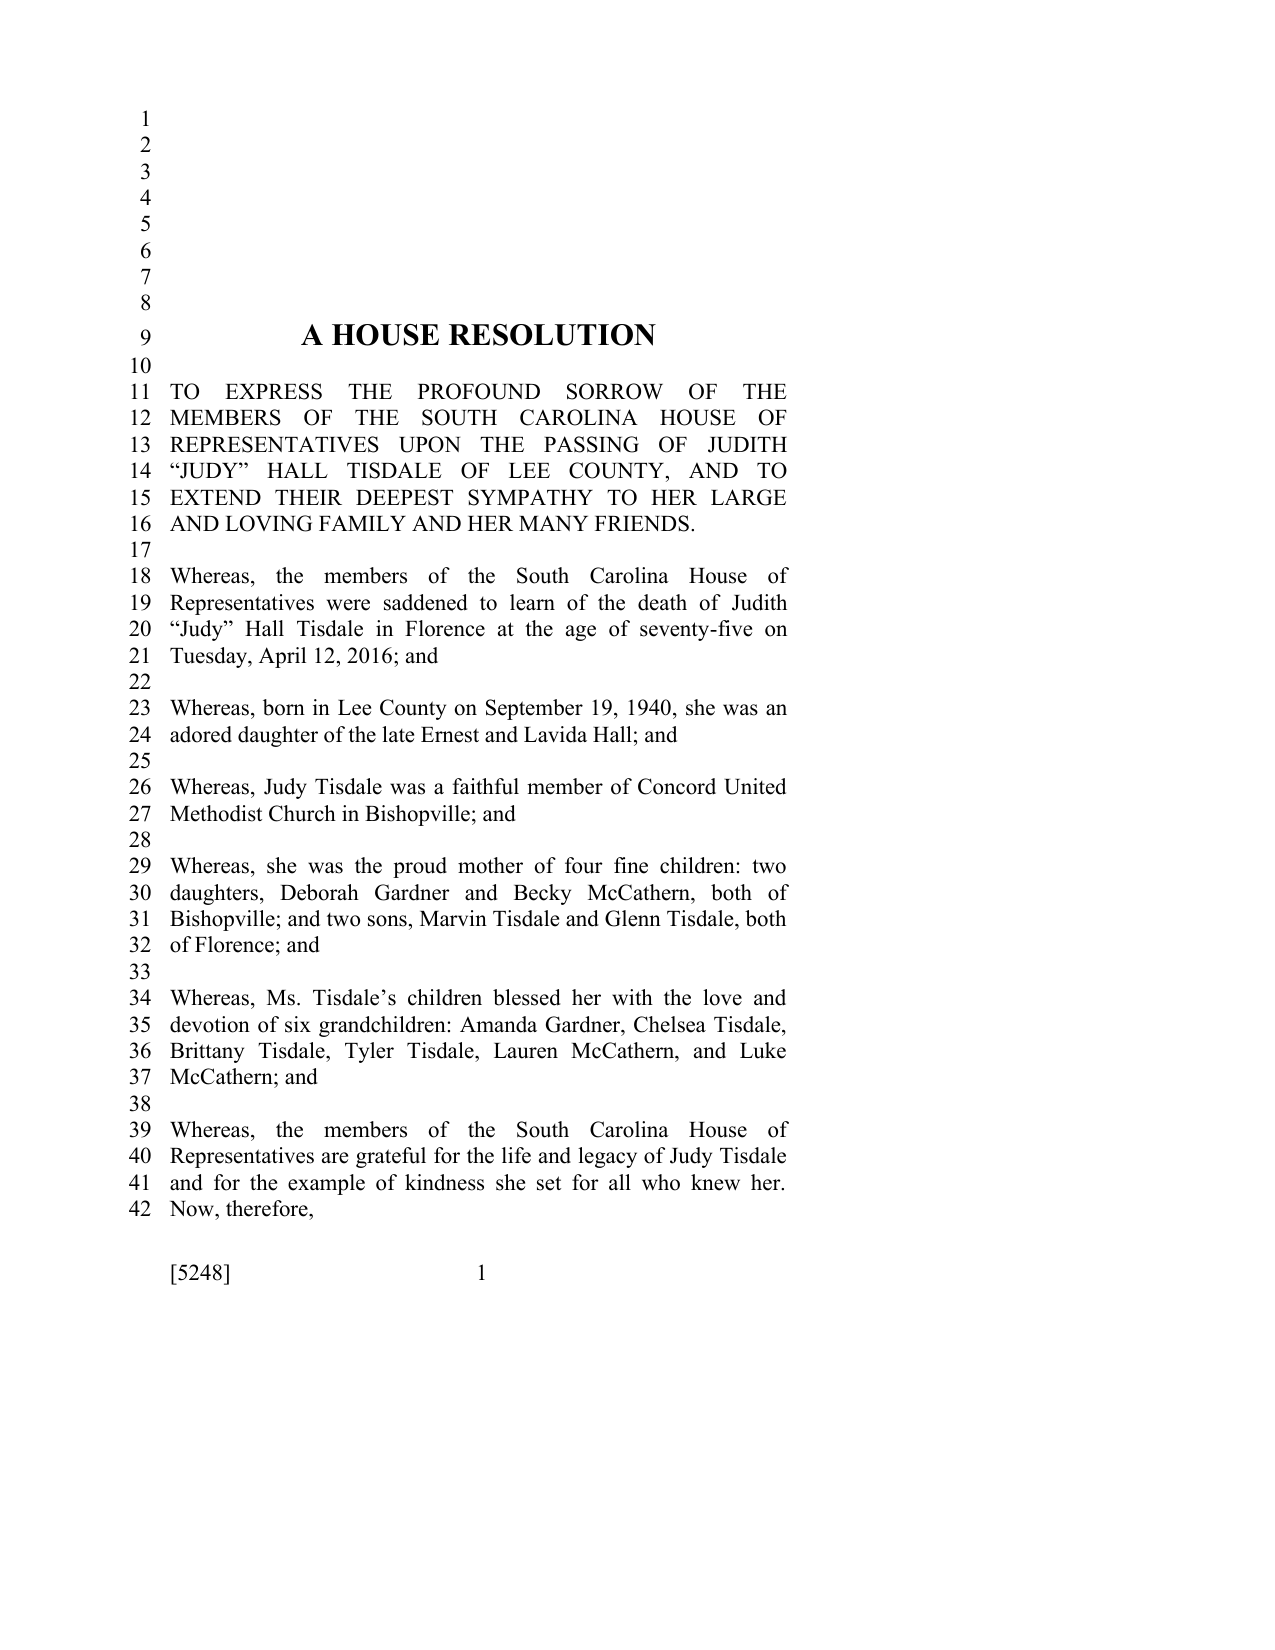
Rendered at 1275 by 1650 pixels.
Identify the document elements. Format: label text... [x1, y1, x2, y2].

text Whereas, the members of the South Carolina House of Representatives were saddened to learn of the death of Judith “Judy” Hall Tisdale in Florence at the age of seventy-five on Tuesday, April 12, 2016; and [169, 563, 787, 668]
text A HOUSE RESOLUTION [169, 316, 787, 352]
text Whereas, she was the proud mother of four fine children: two daughters, Deborah Gardner and Becky McCathern, both of Bishopville; and two sons, Marvin Tisdale and Glenn Tisdale, both of Florence; and [169, 852, 787, 958]
text Whereas, born in Lee County on September 19, 1940, she was an adored daughter of the late Ernest and Lavida Hall; and [169, 694, 787, 747]
text Whereas, Judy Tisdale was a faithful member of Concord United Methodist Church in Bishopville; and [169, 773, 787, 826]
text TO EXPRESS THE PROFOUND SORROW OF THE MEMBERS OF THE SOUTH CAROLINA HOUSE OF REPRESENTATIVES UPON THE PASSING OF JUDITH “JUDY” HALL TISDALE OF LEE COUNTY, AND TO EXTEND THEIR DEEPEST SYMPATHY TO HER LARGE AND LOVING FAMILY AND HER MANY FRIENDS. [169, 378, 787, 536]
text Whereas, the members of the South Carolina House of Representatives are grateful for the life and legacy of Judy Tisdale and for the example of kindness she set for all who knew her. Now, therefore, [169, 1116, 787, 1221]
text Whereas, Ms. Tisdale’s children blessed her with the love and devotion of six grandchildren: Amanda Gardner, Chelsea Tisdale, Brittany Tisdale, Tyler Tisdale, Lauren McCathern, and Luke McCathern; and [169, 984, 787, 1090]
